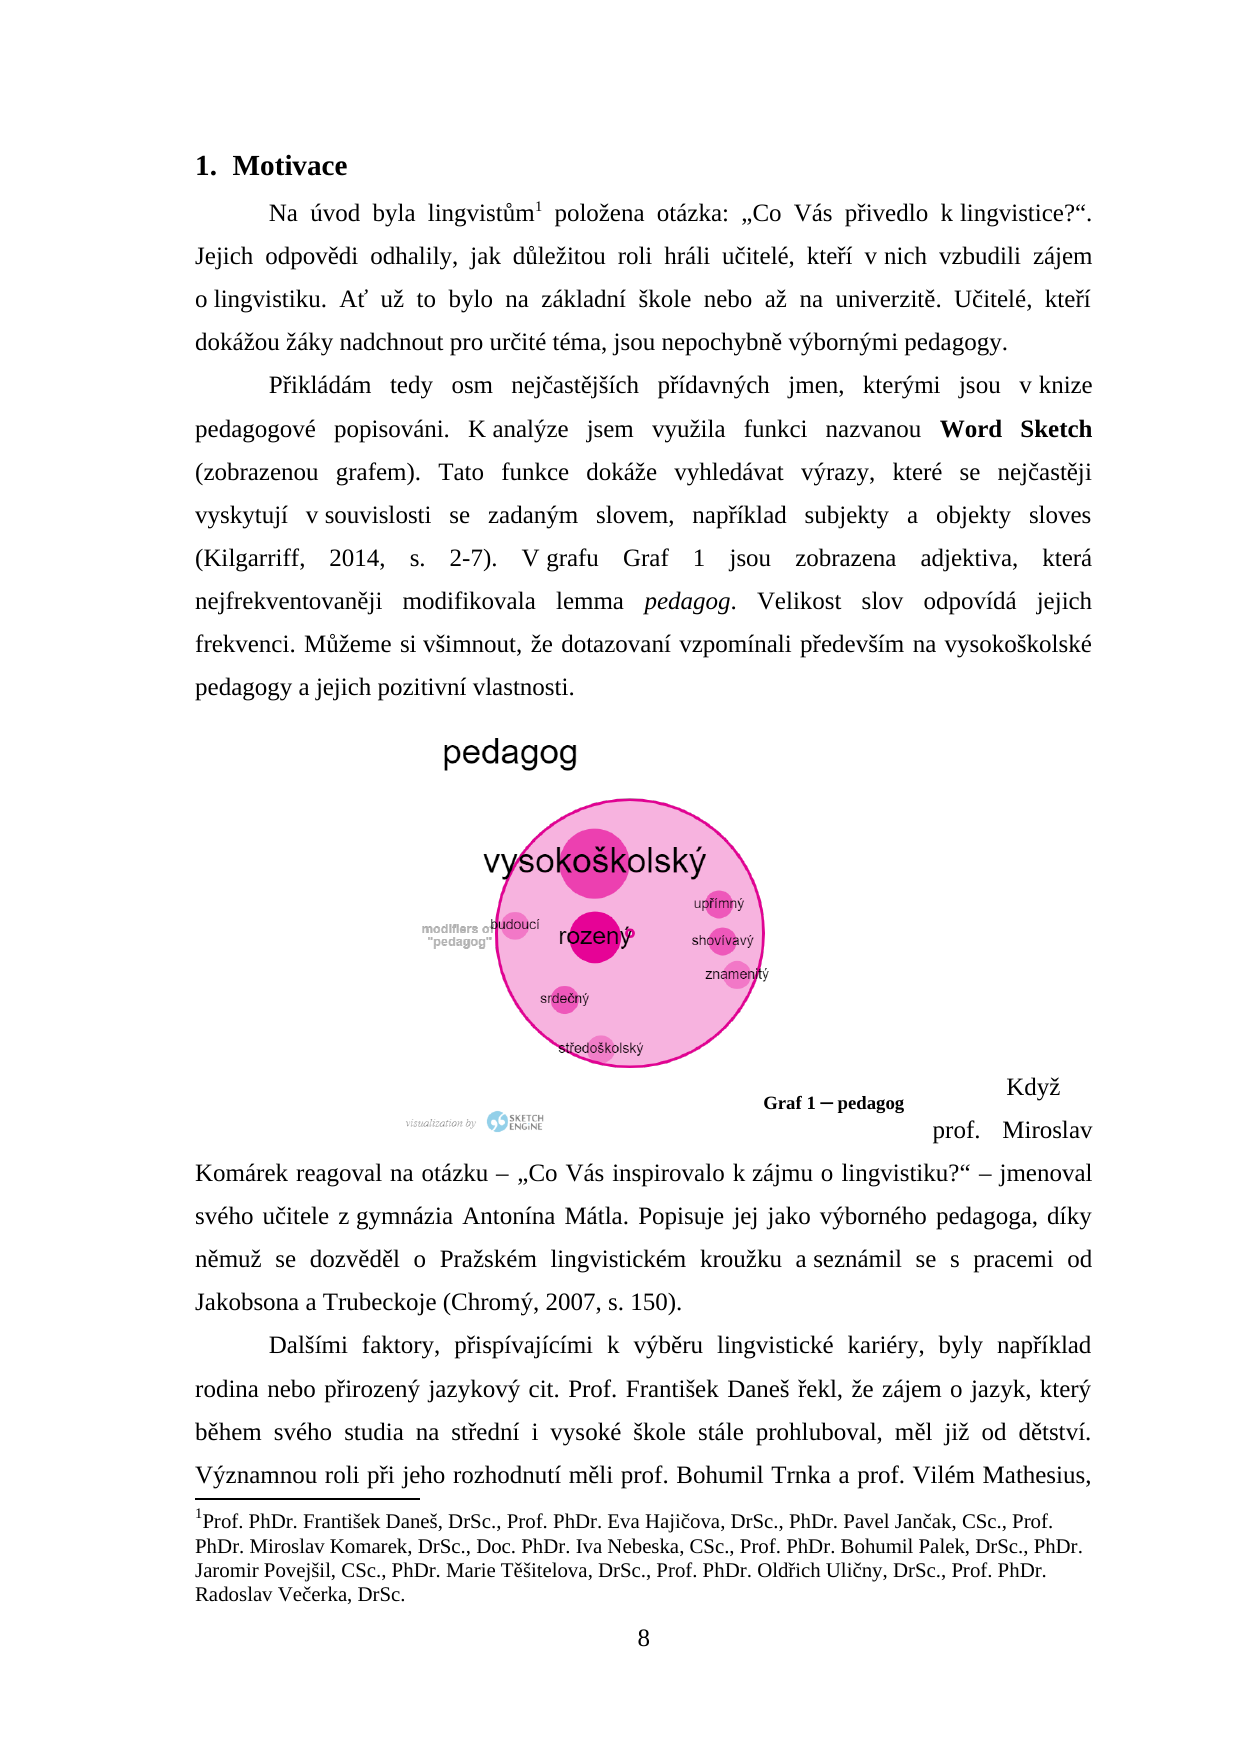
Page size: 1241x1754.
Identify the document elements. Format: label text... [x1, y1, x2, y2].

text Přikládám tedy osm nejčastějších přídavných jmen, kterými jsou v knize pedagogové popisováni. K analýze jsem využila funkci nazvanou Word Sketch (zobrazenou grafem). Tato funkce dokáže vyhledávat výrazy, které se nejčastěji vyskytují v souvislosti se zadaným slovem, například subjekty a objekty sloves (Kilgarriff, 2014, s. 2-7). V grafu 1 jsou zobrazena adjektiva, která nejfrekventovaněji modifikovala lemma pedagog. Velikost slov odpovídá jejich frekvenci. Můžeme si všimnout, že dotazovaní vzpomínali především na vysokoškolské pedagogy a jejich pozitivní vlastnosti. [195, 371, 1092, 701]
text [195, 1331, 1092, 1489]
list Motivace [195, 148, 1092, 181]
text Na úvod byla lingvistům položena otázka: „Co Vás přivedlo k lingvistice?“. Jejich odpovědi odhalily, jak důležitou roli hráli učitelé, kteří v nich vzbudili zájem o lingvistiku. Ať už to bylo na základní škole nebo až na univerzitě. Učitelé, kteří dokážou žáky nadchnout pro určité téma, jsou nepochybně výbornými pedagogy. [195, 198, 1092, 356]
picture [405, 726, 882, 1140]
